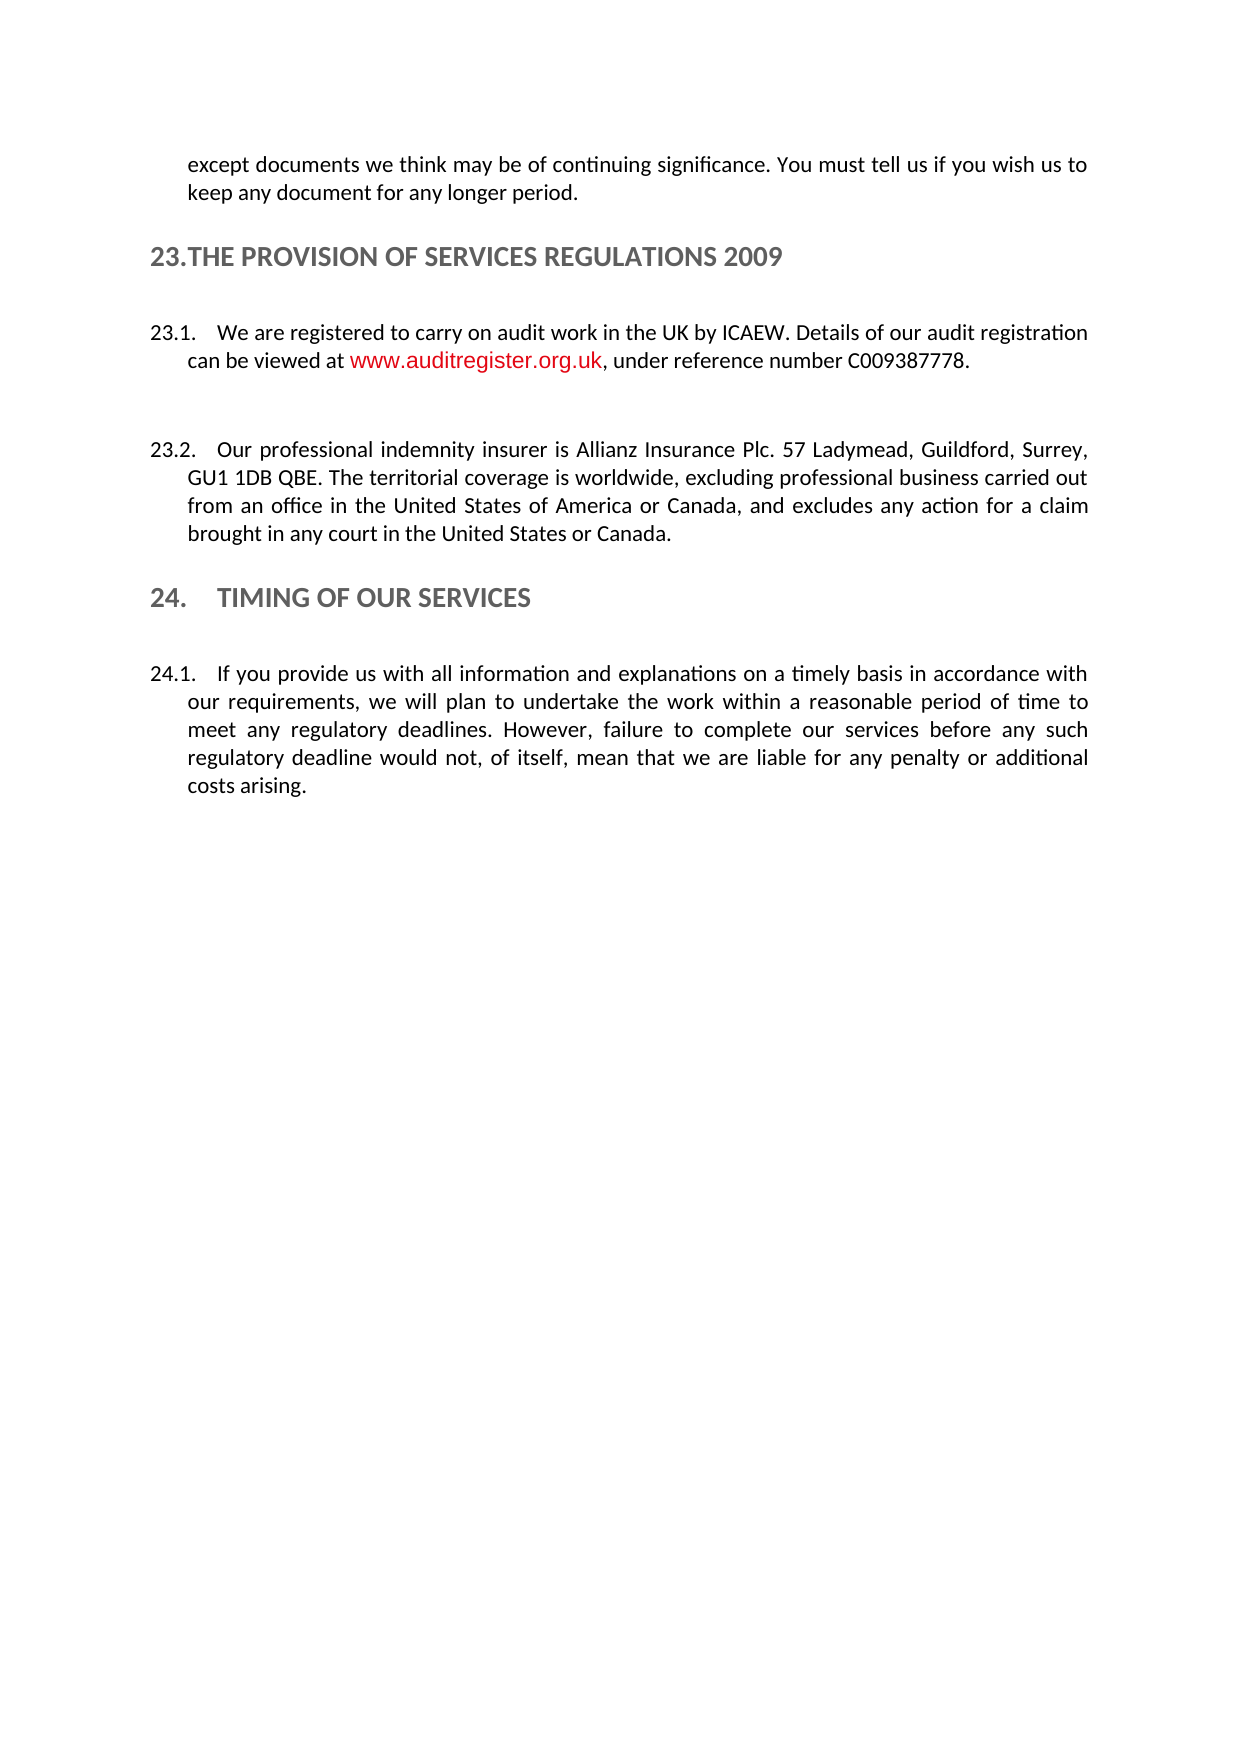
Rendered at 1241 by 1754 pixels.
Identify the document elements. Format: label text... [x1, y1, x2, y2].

list The Provision of Services Regulations 2009 [150, 238, 1090, 274]
list Our professional indemnity insurer is Allianz Insurance Plc. 57 Ladymead, Guildford, Surrey, GU1 1DB QBE. The territorial coverage is worldwide, excluding professional business carried out from an office in the United States of America or Canada, and excludes any action for a claim brought in any court in the United States or Canada. [150, 435, 1090, 547]
list If you provide us with all information and explanations on a timely basis in accordance with our requirements, we will plan to undertake the work within a reasonable period of time to meet any regulatory deadlines. However, failure to complete our services before any such regulatory deadline would not, of itself, mean that we are liable for any penalty or additional costs arising. [150, 659, 1090, 799]
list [150, 150, 1090, 206]
list Timing of our services [150, 579, 1090, 615]
list We are registered to carry on audit work in the UK by ICAEW. Details of our audit registration can be viewed at www.auditregister.org.uk, under reference number C009387778. [150, 318, 1090, 374]
